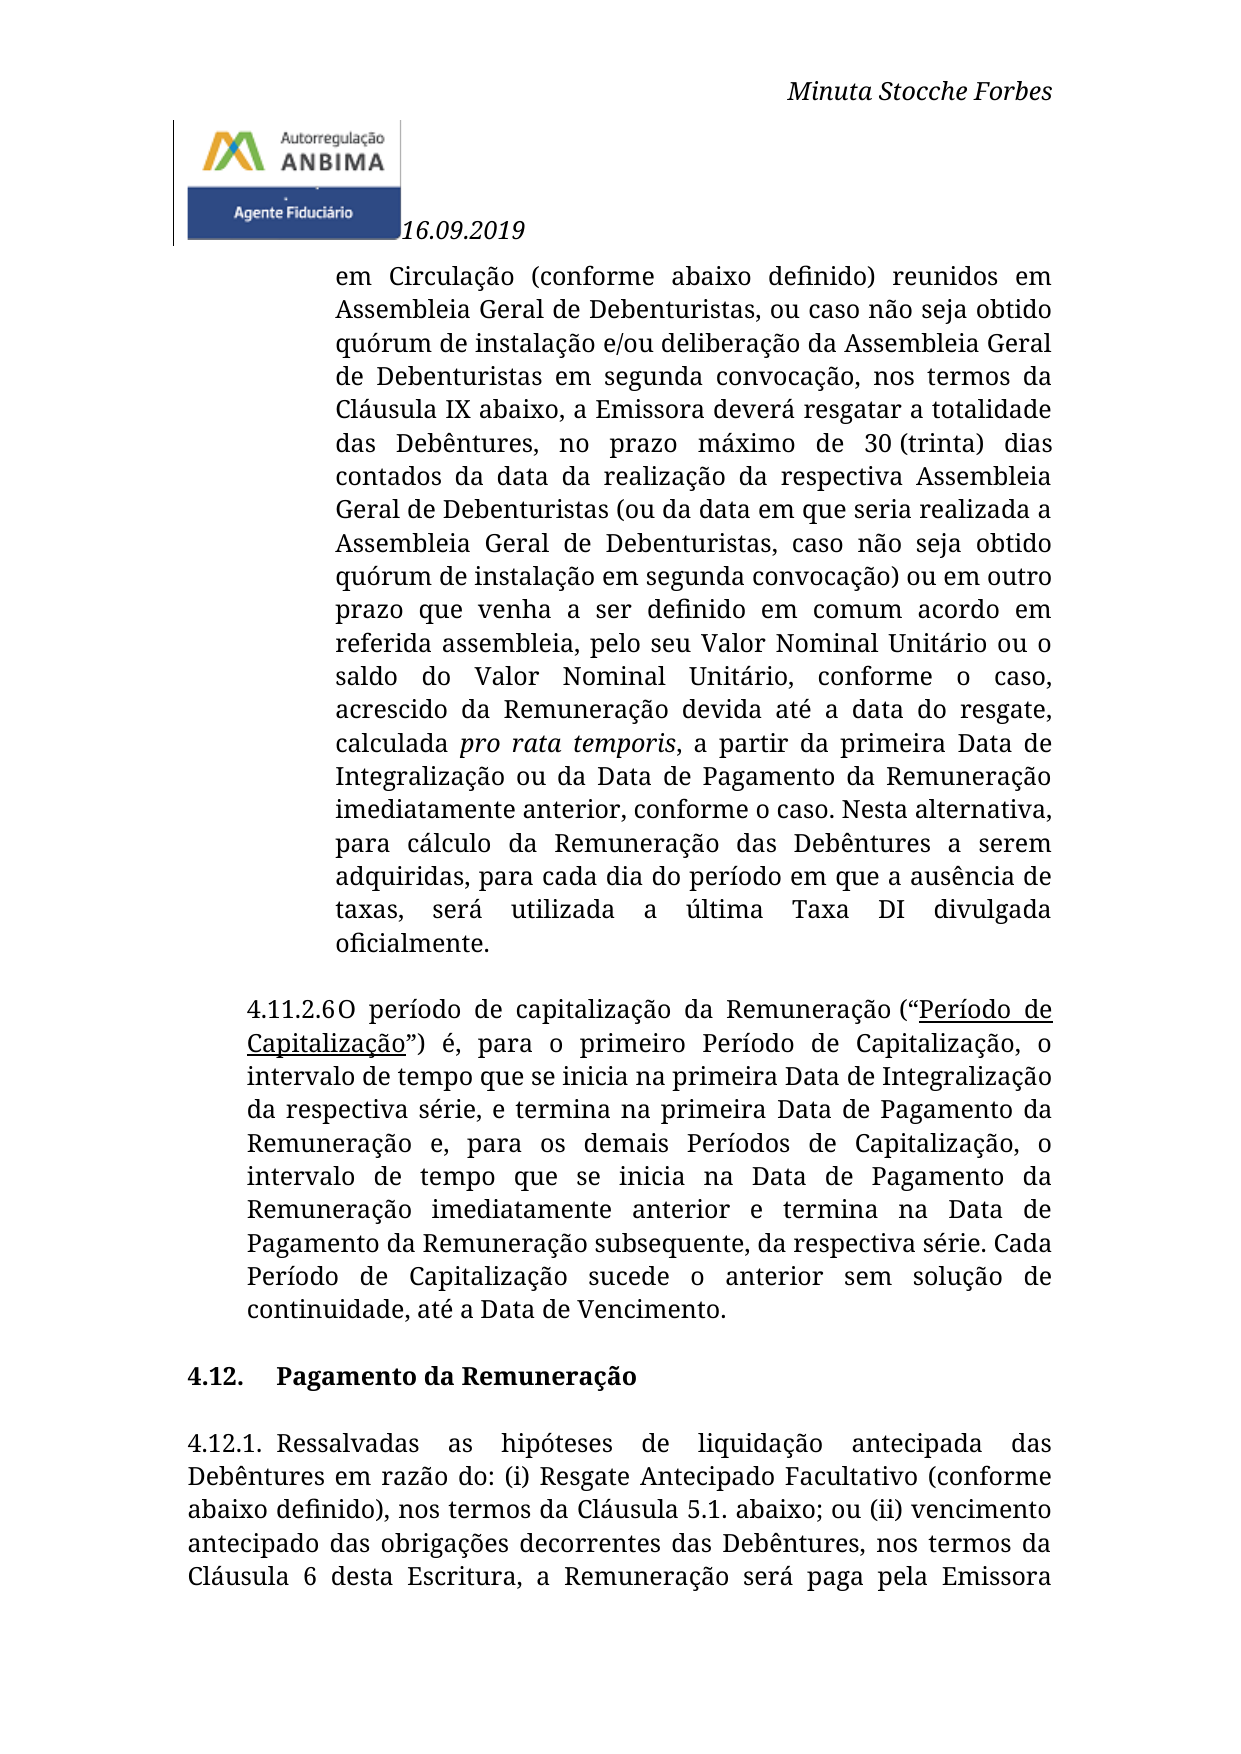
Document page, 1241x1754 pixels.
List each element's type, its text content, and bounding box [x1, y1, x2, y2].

picture [187, 120, 402, 240]
text 4.12. Pagamento da Remuneração [187, 1359, 1053, 1392]
text 4.11.2.6 O período de capitalização da Remuneração (“Período de Capitalização”) é, para o primeiro Período de Capitalização, o intervalo de tempo que se inicia na primeira Data de Integralização da respectiva série, e termina na primeira Data de Pagamento da Remuneração e, para os demais Períodos de Capitalização, o intervalo de tempo que se inicia na Data de Pagamento da Remuneração imediatamente anterior e termina na Data de Pagamento da Remuneração subsequente, da respectiva série. Cada Período de Capitalização sucede o anterior sem solução de continuidade, até a Data de Vencimento. [247, 992, 1053, 1326]
